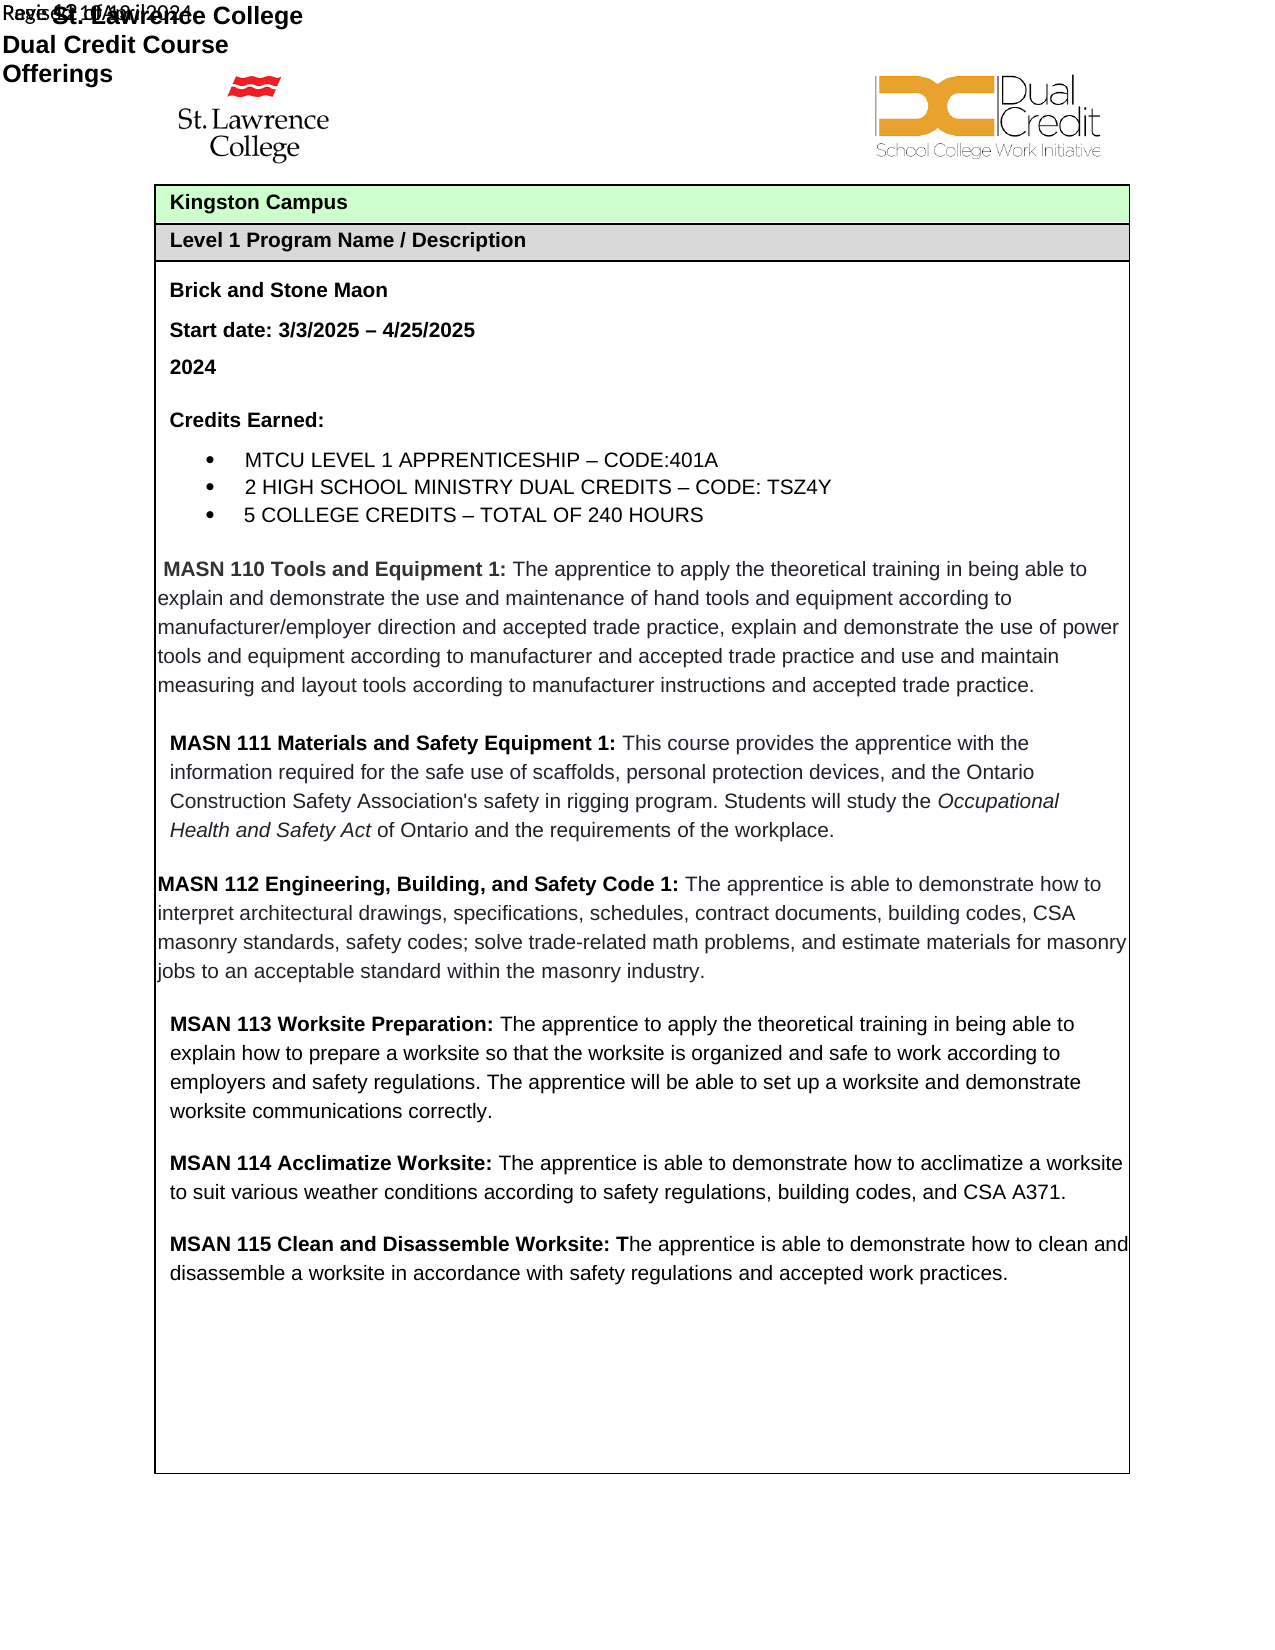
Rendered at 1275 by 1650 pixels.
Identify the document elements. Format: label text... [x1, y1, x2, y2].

table_header Kingston Campus [156, 186, 1129, 222]
picture [178, 75, 329, 164]
table_cell Level 1 Program Name / Description [156, 225, 1129, 260]
picture [875, 74, 1100, 159]
table_cell Brick and Stone Maon Start date: 3/3/2025 – 4/25/2025 2024 Credits Earned: MTCU LEVEL 1 APPRENTICESHIP – CODE:401A 2 HIGH SCHOOL MINISTRY DUAL CREDITS – CODE: TSZ4Y 5 COLLEGE CREDITS – TOTAL OF 240 HOURS MASN 110 Tools and Equipment 1: The apprentice to apply the theoretical training in being able to explain and demonstrate the use and maintenance of hand tools and equipment according to manufacturer/employer direction and accepted trade practice, explain and demonstrate the use of power tools and equipment according to manufacturer and accepted trade practice and use and maintain measuring and layout tools according to manufacturer instructions and accepted trade practice. MASN 111 Materials and Safety Equipment 1: This course provides the apprentice with the information required for the safe use of scaffolds, personal protection devices, and the Ontario Construction Safety Association's safety in rigging program. Students will study the Occupational Health and Safety Act of Ontario and the requirements of the workplace. MASN 112 Engineering, Building, and Safety Code 1: The apprentice is able to demonstrate how to interpret architectural drawings, specifications, schedules, contract documents, building codes, CSA masonry standards, safety codes; solve trade-related math problems, and estimate materials for masonry jobs to an acceptable standard within the masonry industry. MSAN 113 Worksite Preparation: The apprentice to apply the theoretical training in being able to explain how to prepare a worksite so that the worksite is organized and safe to work according to employers and safety regulations. The apprentice will be able to set up a worksite and demonstrate worksite communications correctly. MSAN 114 Acclimatize Worksite: The apprentice is able to demonstrate how to acclimatize a worksite to suit various weather conditions according to safety regulations, building codes, and CSA A371. MSAN 115 Clean and Disassemble Worksite: The apprentice is able to demonstrate how to clean and disassemble a worksite in accordance with safety regulations and accepted work practices. [156, 262, 1129, 1473]
